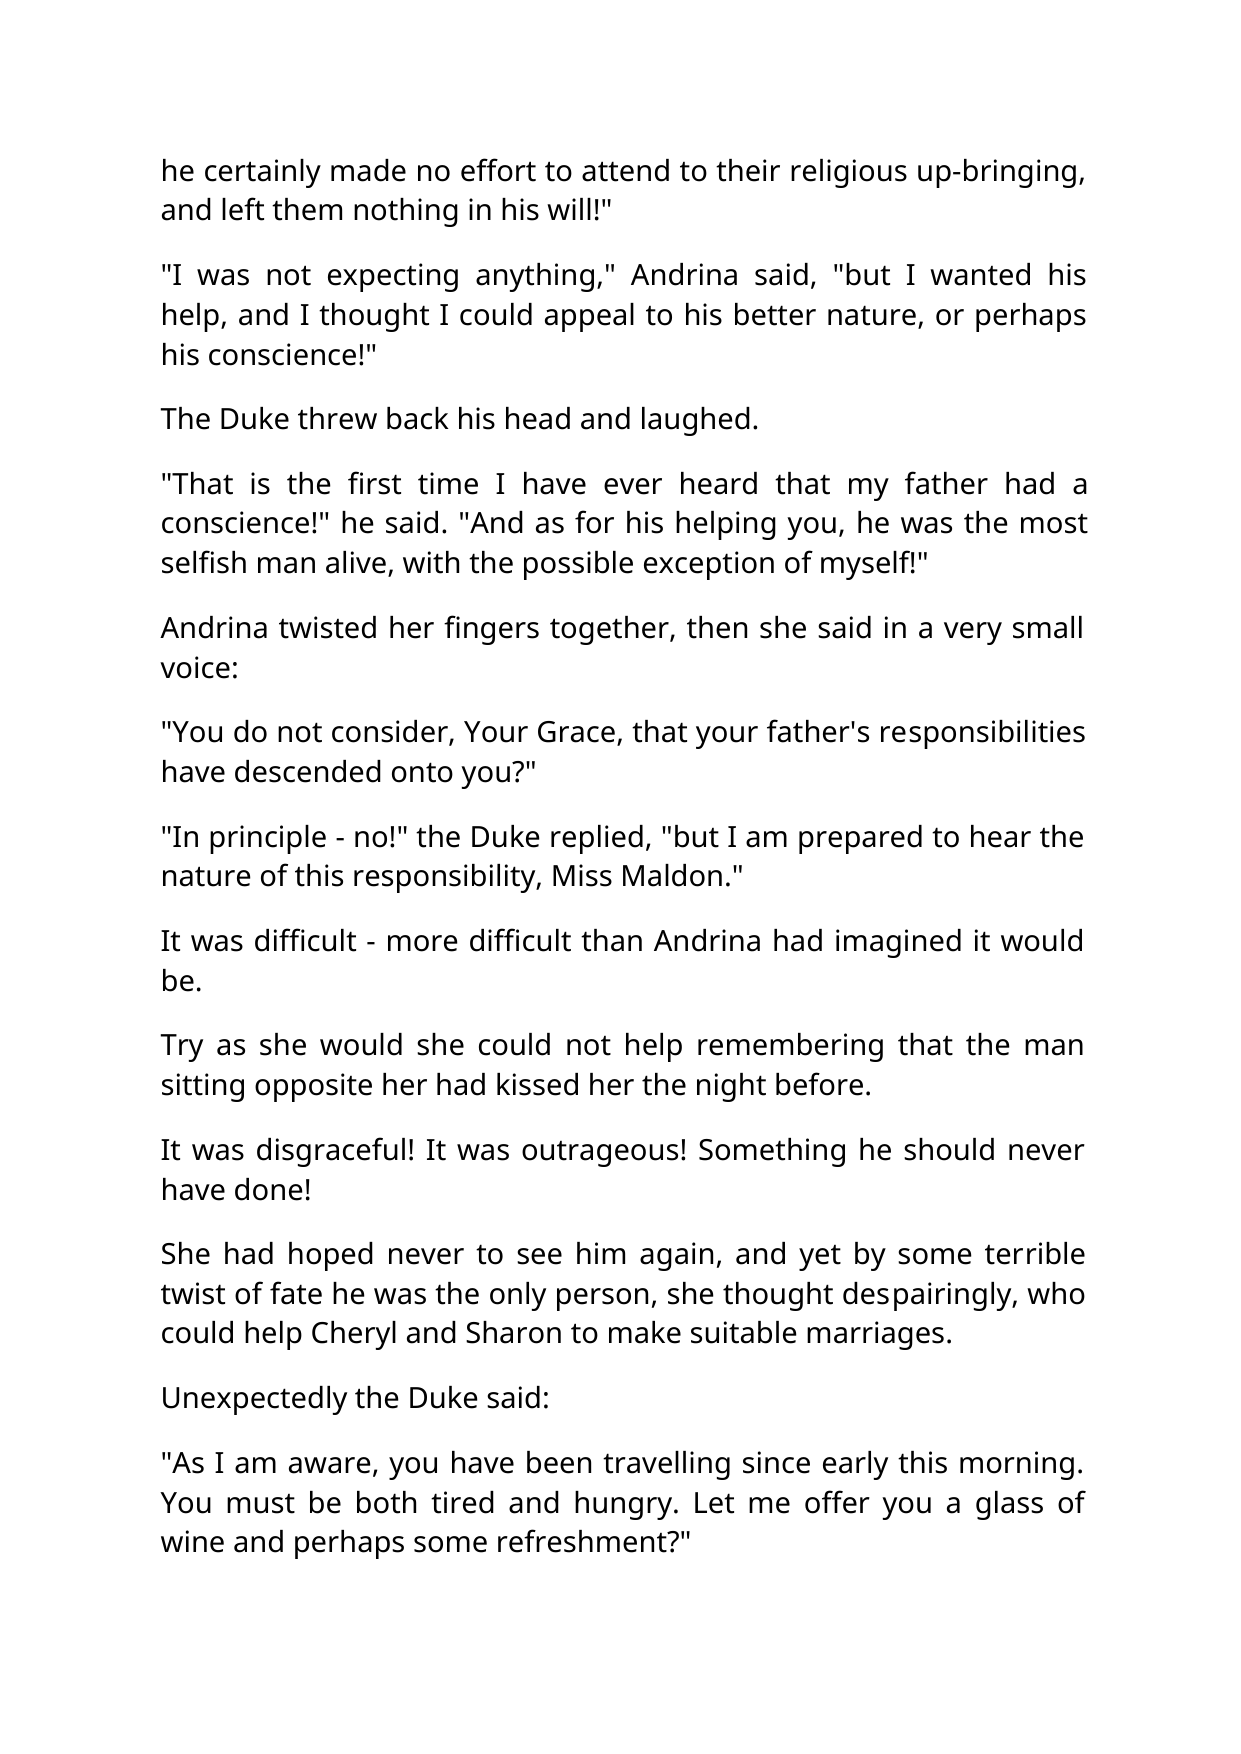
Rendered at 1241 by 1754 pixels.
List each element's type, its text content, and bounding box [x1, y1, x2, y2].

text Unexpectedly the Duke said: [160, 1377, 1090, 1417]
text "In principle - no!" the Duke replied, "but I am prepared to hear the nature of this responsibility, Miss Maldon." [160, 816, 1086, 895]
text "I was not expecting anything," Andrina said, "but I wanted his help, and I thought I could appeal to his better nature, or perhaps his conscience!" [160, 254, 1088, 373]
text "You do not consider, Your Grace, that your father's responsibilities have descended onto you?" [160, 712, 1086, 791]
text It was difficult - more difficult than Andrina had imagined it would be. [160, 920, 1086, 1000]
text She had hoped never to see him again, and yet by some terrible twist of fate he was the only person, she thought despairingly, who could help Cheryl and Sharon to make suitable marriages. [160, 1233, 1086, 1352]
text It was disgraceful! It was outrageous! Something he should never have done! [160, 1129, 1086, 1208]
text The Duke threw back his head and laughed. [160, 398, 1090, 438]
text "As I am aware, you have been travelling since early this morning. You must be both tired and hungry. Let me offer you a glass of wine and perhaps some refreshment?" [160, 1442, 1086, 1561]
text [160, 150, 1088, 229]
text Andrina twisted her fingers together, then she said in a very small voice: [160, 607, 1086, 687]
text Try as she would she could not help remembering that the man sitting opposite her had kissed her the night before. [160, 1025, 1086, 1104]
text "That is the first time I have ever heard that my father had a conscience!" he said. "And as for his helping you, he was the most selfish man alive, with the possible exception of myself!" [160, 463, 1090, 582]
